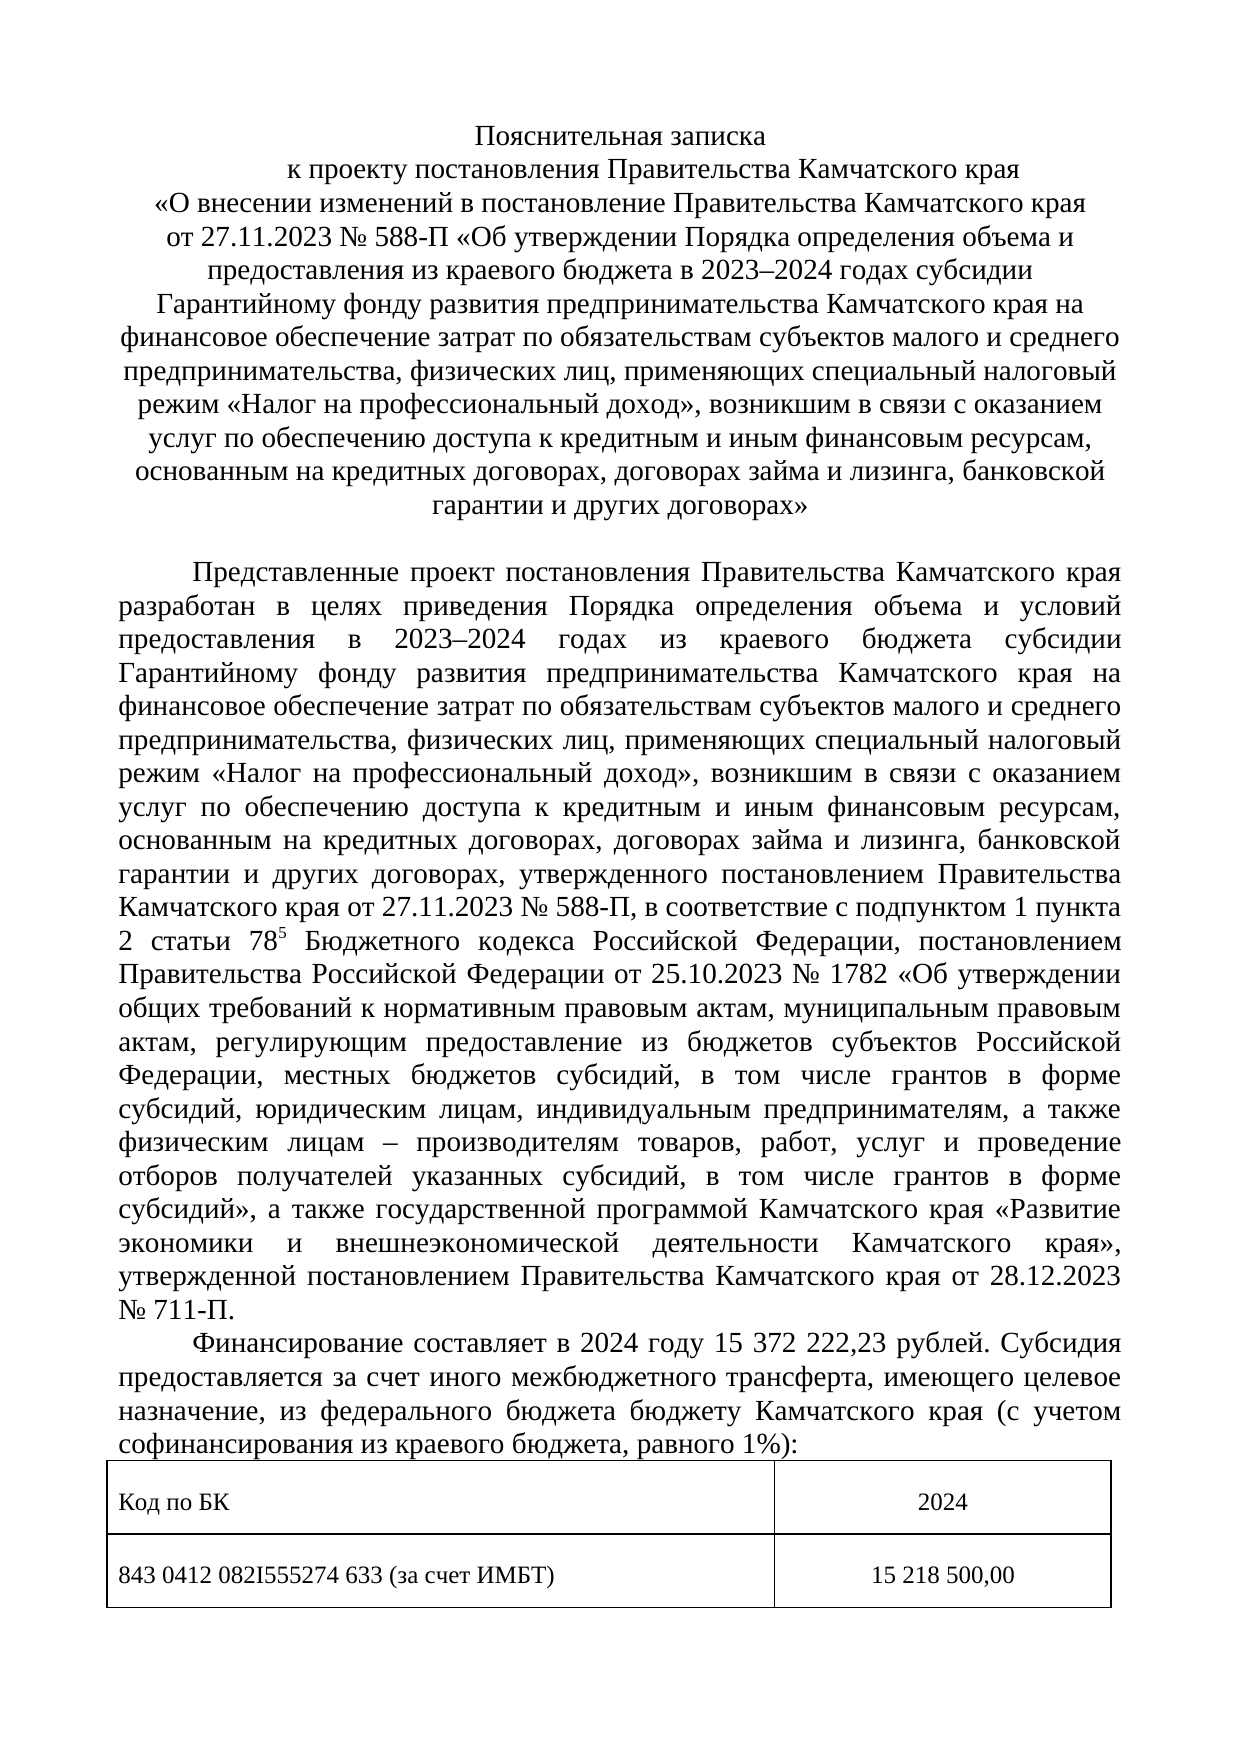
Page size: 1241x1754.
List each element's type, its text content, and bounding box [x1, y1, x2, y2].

table_cell 15 218 500,00 [775, 1535, 1110, 1606]
table_cell 843 0412 082I555274 633 (за счет ИМБТ) [108, 1535, 774, 1606]
text Финансирование составляет в 2024 году 15 372 222,23 рублей. Субсидия предоставляется за счет иного межбюджетного трансферта, имеющего целевое назначение, из федерального бюджета бюджету Камчатского края (с учетом софинансирования из краевого бюджета, равного 1%): [118, 1326, 1122, 1460]
table_header 2024 [775, 1461, 1110, 1533]
text к проекту постановления Правительства Камчатского края «О внесении изменений в постановление Правительства Камчатского края от 27.11.2023 № 588-П «Об утверждении Порядка определения объема и предоставления из краевого бюджета в 2023–2024 годах субсидии Гарантийному фонду развития предпринимательства Камчатского края на финансовое обеспечение затрат по обязательствам субъектов малого и среднего предпринимательства, физических лиц, применяющих специальный налоговый режим «Налог на профессиональный доход», возникшим в связи с оказанием услуг по обеспечению доступа к кредитным и иным финансовым ресурсам, основанным на кредитных договорах, договорах займа и лизинга, банковской гарантии и других договорах» [118, 152, 1122, 521]
text Представленные проект постановления Правительства Камчатского края разработан в целях приведения Порядка определения объема и условий предоставления в 2023–2024 годах из краевого бюджета субсидии Гарантийному фонду развития предпринимательства Камчатского края на финансовое обеспечение затрат по обязательствам субъектов малого и среднего предпринимательства, физических лиц, применяющих специальный налоговый режим «Налог на профессиональный доход», возникшим в связи с оказанием услуг по обеспечению доступа к кредитным и иным финансовым ресурсам, основанным на кредитных договорах, договорах займа и лизинга, банковской гарантии и других договорах, утвержденного постановлением Правительства Камчатского края от 27.11.2023 № 588-П, в соответствие с подпунктом 1 пункта 2 статьи 785 Бюджетного кодекса Российской Федерации, постановлением Правительства Российской Федерации от 25.10.2023 № 1782 «Об утверждении общих требований к нормативным правовым актам, муниципальным правовым актам, регулирующим предоставление из бюджетов субъектов Российской Федерации, местных бюджетов субсидий, в том числе грантов в форме субсидий, юридическим лицам, индивидуальным предпринимателям, а также физическим лицам – производителям товаров, работ, услуг и проведение отборов получателей указанных субсидий, в том числе грантов в форме субсидий», а также государственной программой Камчатского края «Развитие экономики и внешнеэкономической деятельности Камчатского края», утвержденной постановлением Правительства Камчатского края от 28.12.2023 № 711-П. [118, 554, 1122, 1326]
table_header Код по БК [108, 1461, 774, 1533]
text Пояснительная записка [118, 118, 1122, 152]
